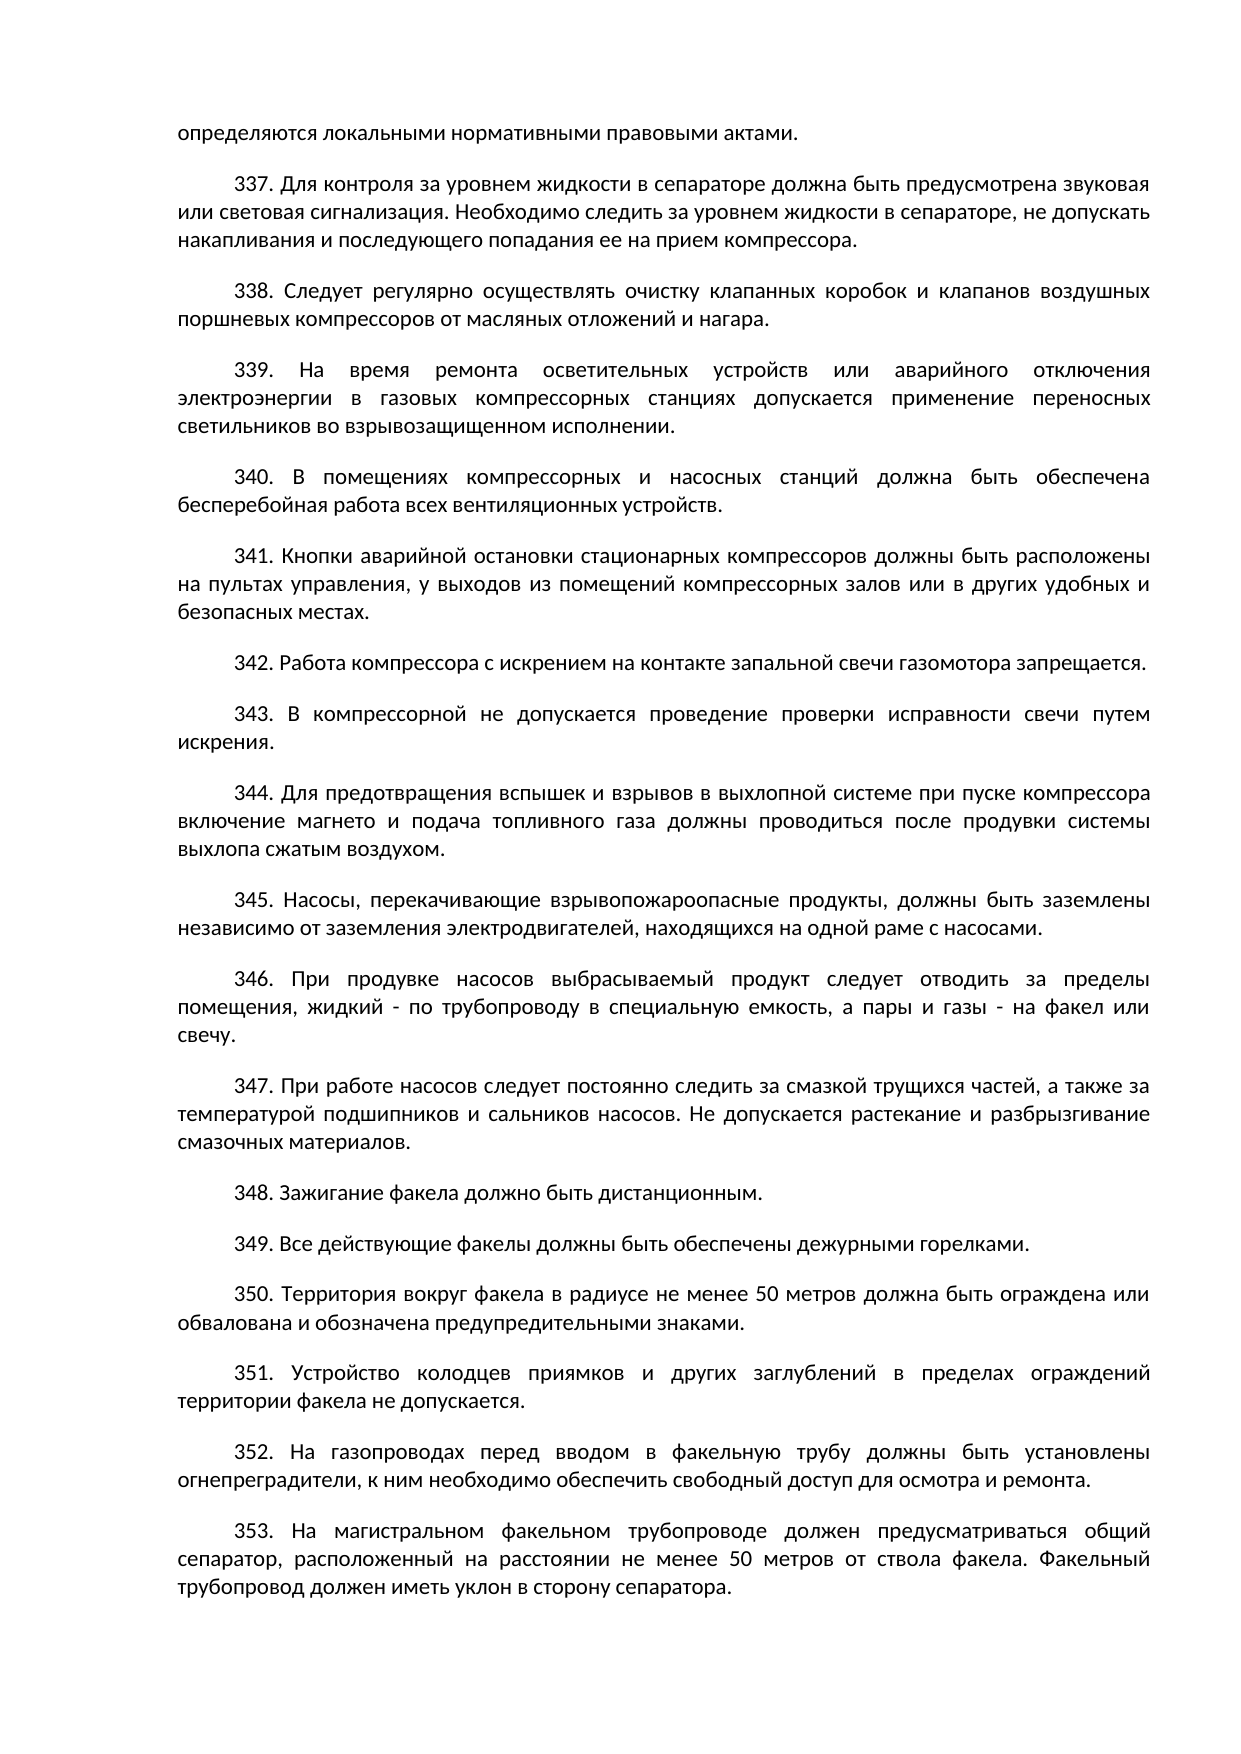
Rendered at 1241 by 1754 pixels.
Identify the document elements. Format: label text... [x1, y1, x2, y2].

text 338. Следует регулярно осуществлять очистку клапанных коробок и клапанов воздушных поршневых компрессоров от масляных отложений и нагара. [177, 276, 1152, 332]
text 345. Насосы, перекачивающие взрывопожароопасные продукты, должны быть заземлены независимо от заземления электродвигателей, находящихся на одной раме с насосами. [177, 885, 1152, 941]
text 347. При работе насосов следует постоянно следить за смазкой трущихся частей, а также за температурой подшипников и сальников насосов. Не допускается растекание и разбрызгивание смазочных материалов. [177, 1071, 1152, 1155]
text 350. Территория вокруг факела в радиусе не менее 50 метров должна быть ограждена или обвалована и обозначена предупредительными знаками. [177, 1279, 1152, 1336]
text 346. При продувке насосов выбрасываемый продукт следует отводить за пределы помещения, жидкий - по трубопроводу в специальную емкость, а пары и газы - на факел или свечу. [177, 964, 1152, 1048]
text 343. В компрессорной не допускается проведение проверки исправности свечи путем искрения. [177, 699, 1152, 755]
text 348. Зажигание факела должно быть дистанционным. [177, 1178, 1152, 1206]
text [177, 118, 1152, 146]
text 341. Кнопки аварийной остановки стационарных компрессоров должны быть расположены на пультах управления, у выходов из помещений компрессорных залов или в других удобных и безопасных местах. [177, 541, 1152, 625]
text 339. На время ремонта осветительных устройств или аварийного отключения электроэнергии в газовых компрессорных станциях допускается применение переносных светильников во взрывозащищенном исполнении. [177, 355, 1152, 439]
text 349. Все действующие факелы должны быть обеспечены дежурными горелками. [177, 1229, 1152, 1257]
text 353. На магистральном факельном трубопроводе должен предусматриваться общий сепаратор, расположенный на расстоянии не менее 50 метров от ствола факела. Факельный трубопровод должен иметь уклон в сторону сепаратора. [177, 1516, 1152, 1601]
text 337. Для контроля за уровнем жидкости в сепараторе должна быть предусмотрена звуковая или световая сигнализация. Необходимо следить за уровнем жидкости в сепараторе, не допускать накапливания и последующего попадания ее на прием компрессора. [177, 169, 1152, 253]
text 351. Устройство колодцев приямков и других заглублений в пределах ограждений территории факела не допускается. [177, 1358, 1152, 1414]
text 342. Работа компрессора с искрением на контакте запальной свечи газомотора запрещается. [177, 648, 1152, 676]
text 340. В помещениях компрессорных и насосных станций должна быть обеспечена бесперебойная работа всех вентиляционных устройств. [177, 462, 1152, 518]
text 344. Для предотвращения вспышек и взрывов в выхлопной системе при пуске компрессора включение магнето и подача топливного газа должны проводиться после продувки системы выхлопа сжатым воздухом. [177, 778, 1152, 862]
text 352. На газопроводах перед вводом в факельную трубу должны быть установлены огнепреградители, к ним необходимо обеспечить свободный доступ для осмотра и ремонта. [177, 1437, 1152, 1493]
